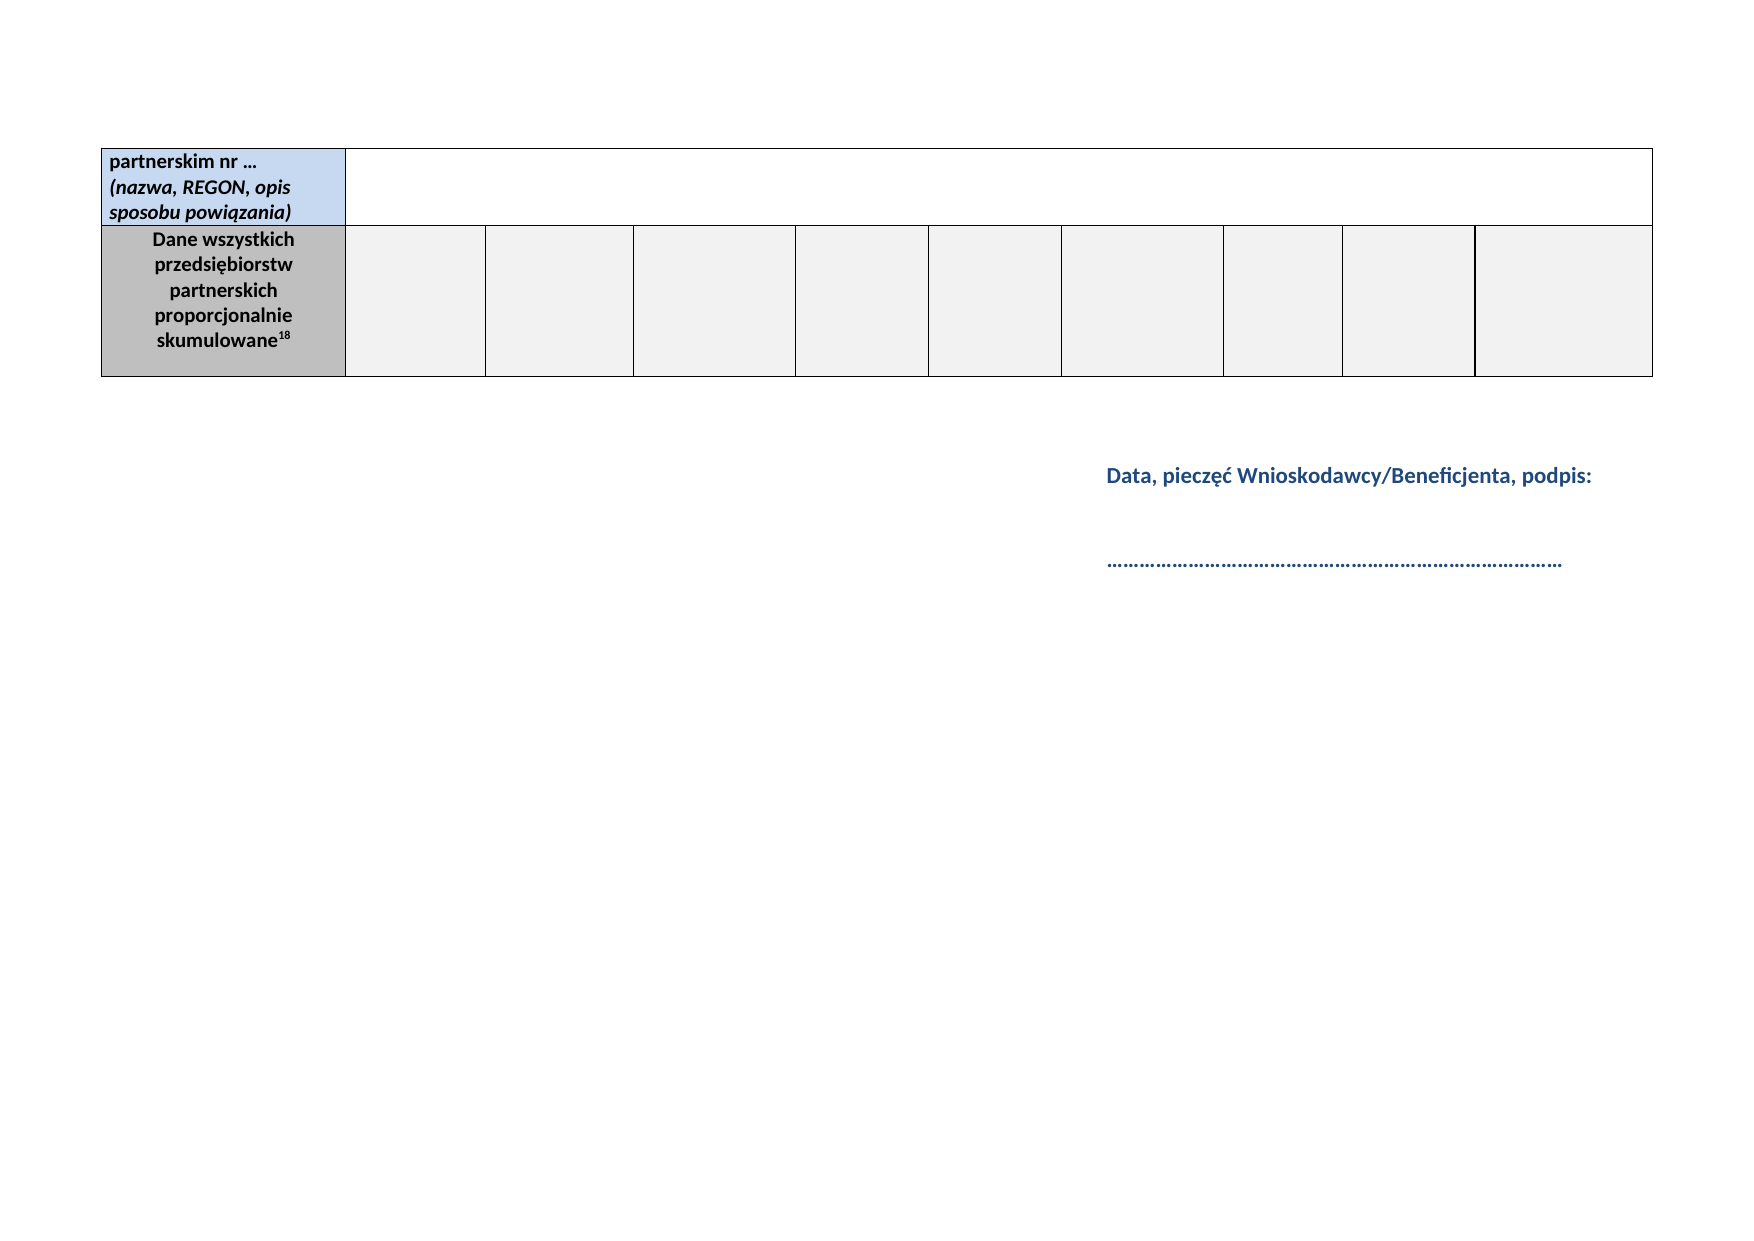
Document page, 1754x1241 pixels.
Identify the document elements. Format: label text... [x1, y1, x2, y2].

table_cell [346, 226, 485, 376]
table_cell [102, 149, 345, 225]
text Data, pieczęć Wnioskodawcy/Beneficjenta, podpis: [1106, 461, 1606, 489]
text ………………………………………………………………………… [1106, 545, 1606, 573]
table_cell Dane wszystkich przedsiębiorstw partnerskich proporcjonalnie skumulowane [102, 226, 345, 376]
table_cell [929, 226, 1061, 376]
table_cell [1476, 226, 1652, 376]
table_cell [486, 226, 633, 376]
table_cell [634, 226, 795, 376]
table_cell [1062, 226, 1223, 376]
table_cell [796, 226, 928, 376]
table_cell [1224, 226, 1342, 376]
table_cell [1343, 226, 1474, 376]
table_cell [346, 149, 1652, 225]
